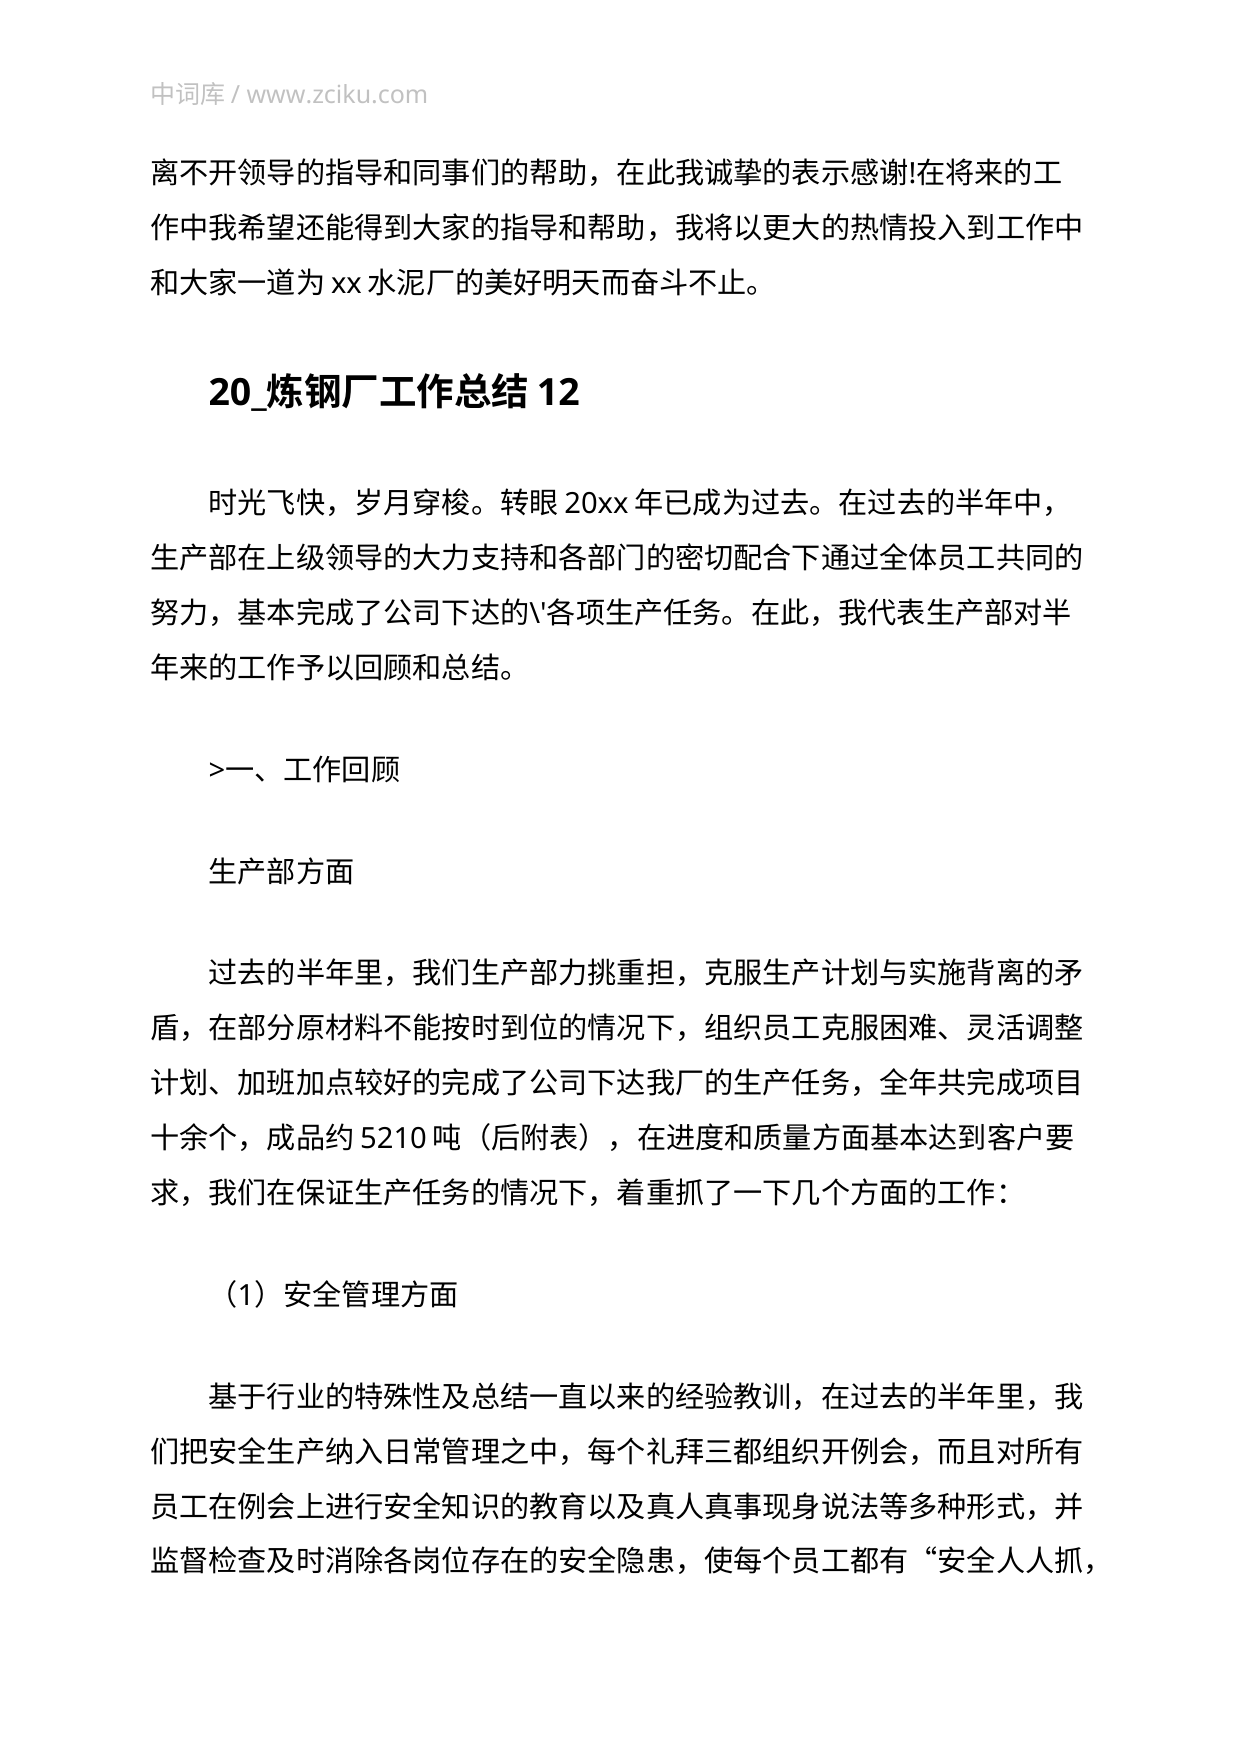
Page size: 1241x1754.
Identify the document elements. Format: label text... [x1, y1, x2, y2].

text 20_炼钢厂工作总结12 [150, 362, 1090, 416]
text （1）安全管理方面 [150, 1271, 1090, 1314]
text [150, 1373, 1090, 1580]
text >一、工作回顾 [150, 746, 1090, 788]
text 时光飞快，岁月穿梭。转眼20xx年已成为过去。在过去的半年中，生产部在上级领导的大力支持和各部门的密切配合下通过全体员工共同的努力，基本完成了公司下达的\'各项生产任务。在此，我代表生产部对半年来的工作予以回顾和总结。 [150, 479, 1090, 687]
text 生产部方面 [150, 848, 1090, 890]
text 过去的半年里，我们生产部力挑重担，克服生产计划与实施背离的矛盾，在部分原材料不能按时到位的情况下，组织员工克服困难、灵活调整计划、加班加点较好的完成了公司下达我厂的生产任务，全年共完成项目十余个，成品约5210吨（后附表），在进度和质量方面基本达到客户要求，我们在保证生产任务的情况下，着重抓了一下几个方面的工作： [150, 950, 1090, 1212]
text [150, 150, 1090, 302]
